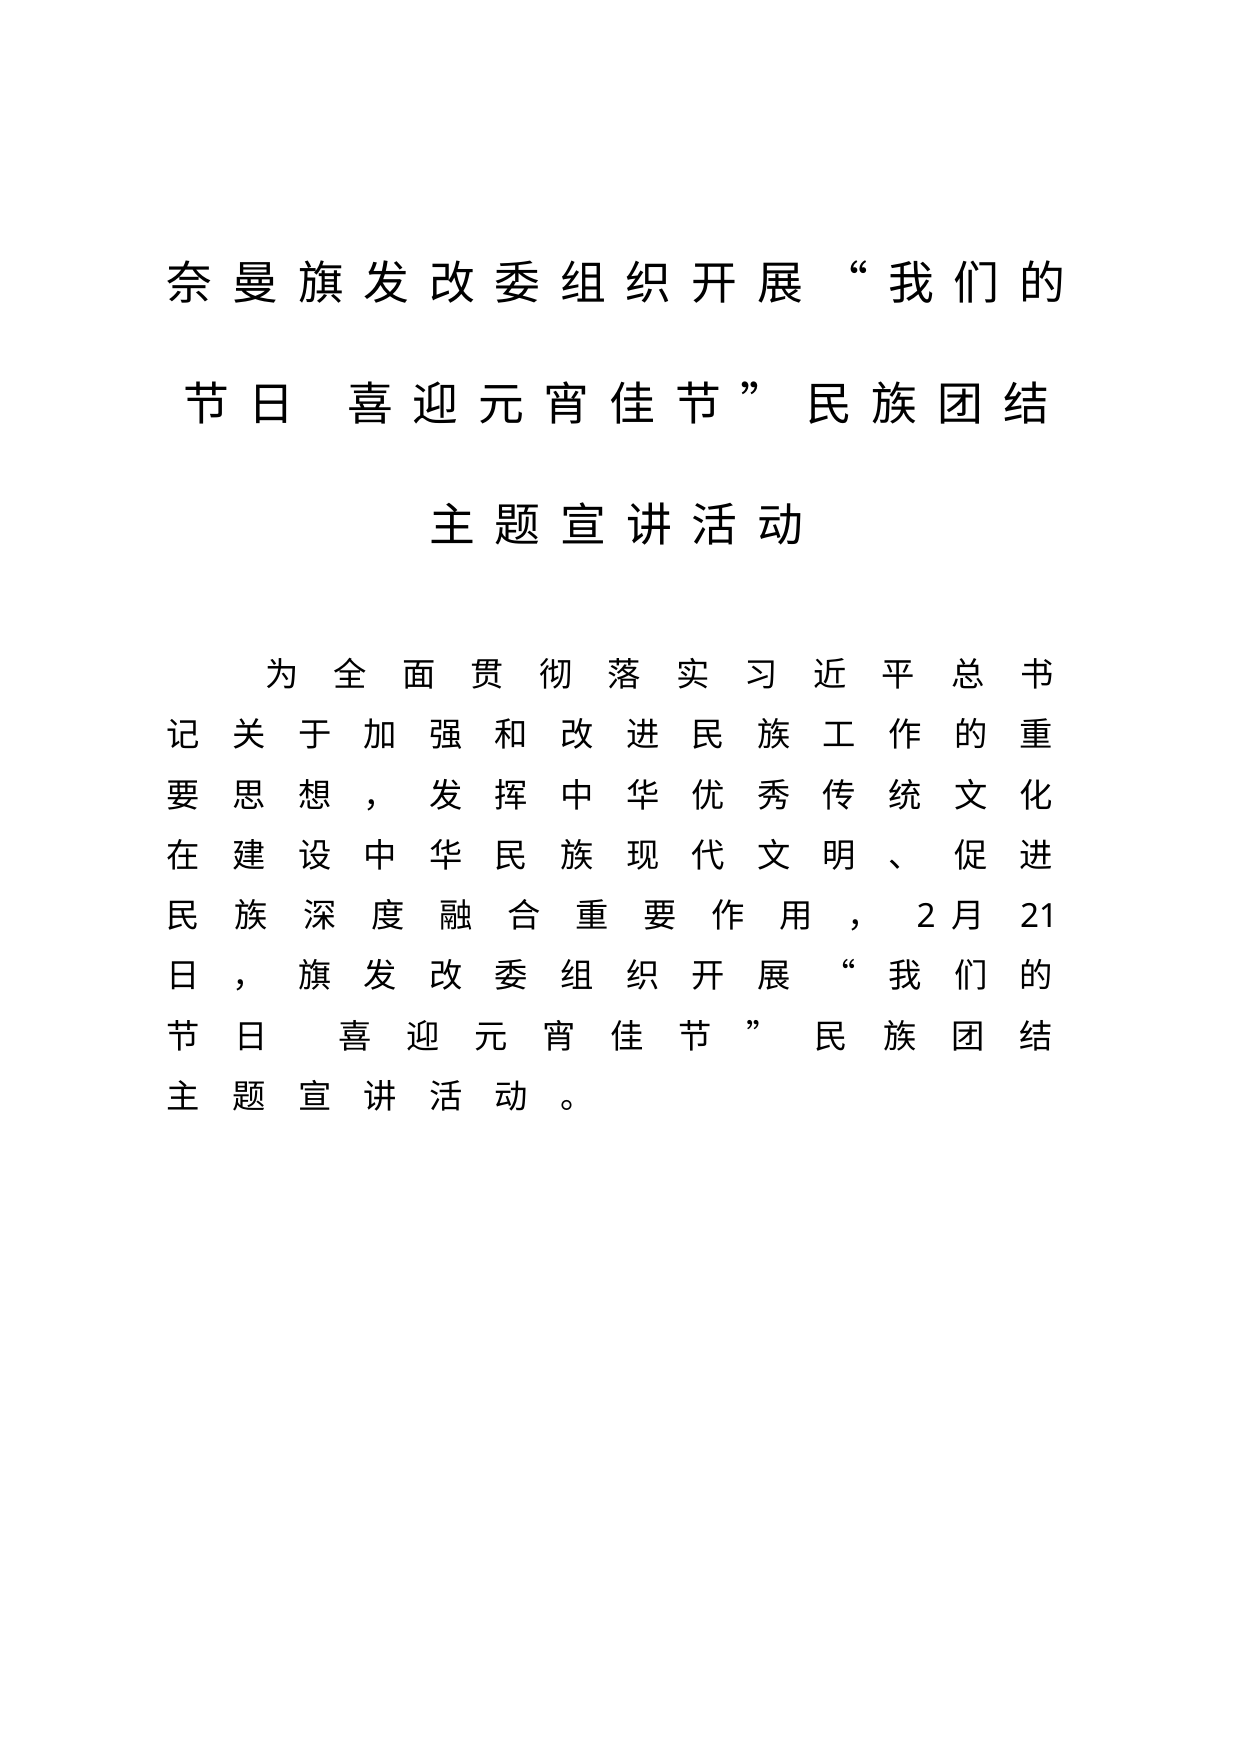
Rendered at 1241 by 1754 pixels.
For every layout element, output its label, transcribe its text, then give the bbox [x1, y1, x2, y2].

text 为全面贯彻落实习近平总书记关于加强和改进民族工作的重要思想，发挥中华优秀传统文化在建设中华民族现代文明、促进民族深度融合重要作用，2月21日，旗发改委组织开展“我们的节日 喜迎元宵佳节”民族团结主题宣讲活动。 [167, 642, 1085, 1124]
text 奈曼旗发改委组织开展“我们的节日 喜迎元宵佳节”民族团结主题宣讲活动 [167, 219, 1085, 581]
